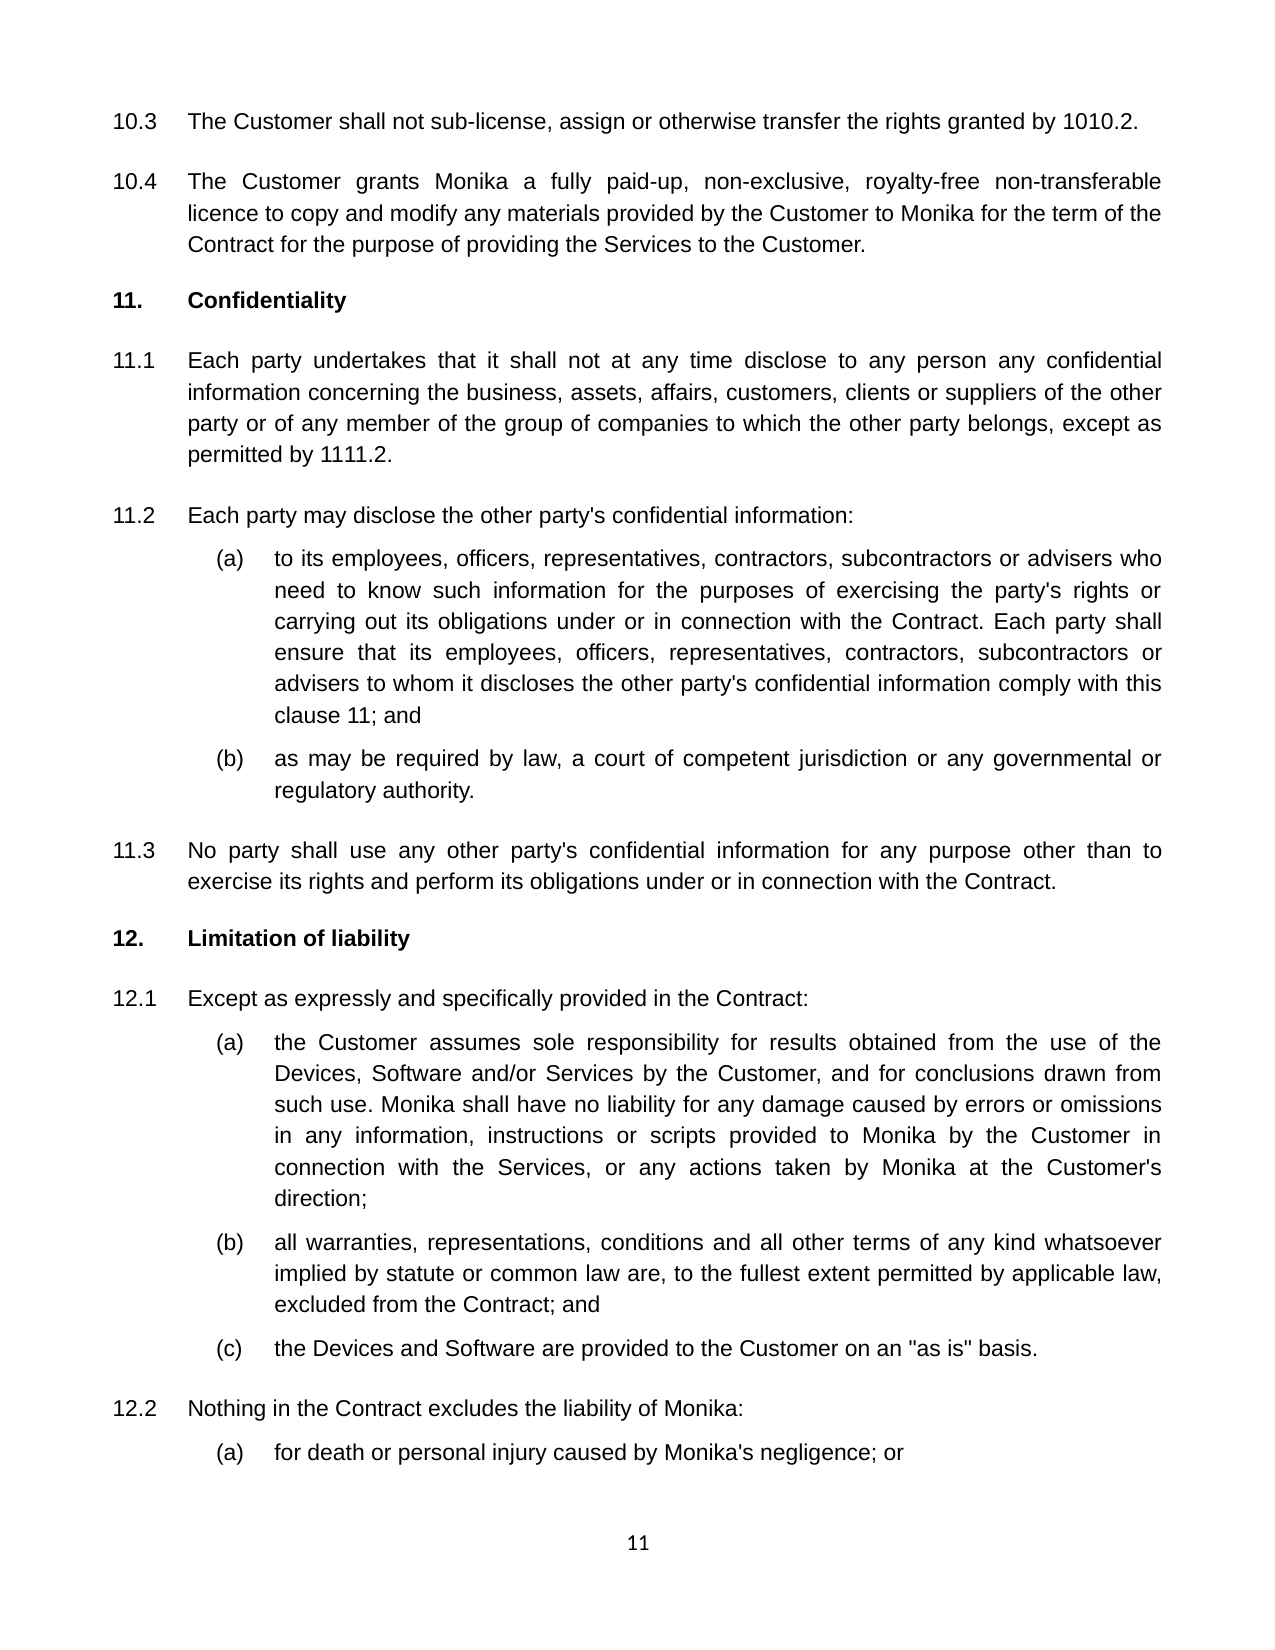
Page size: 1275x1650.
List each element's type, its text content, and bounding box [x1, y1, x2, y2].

title Limitation of liability [112, 920, 1163, 951]
title Confidentiality [112, 282, 1163, 313]
title Each party may disclose the other party's confidential information: [112, 497, 1163, 528]
title No party shall use any other party's confidential information for any purpose other than to exercise its rights and perform its obligations under or in connection with the Contract. [112, 832, 1163, 895]
title to its employees, officers, representatives, contractors, subcontractors or advisers who need to know such information for the purposes of exercising the party's rights or carrying out its obligations under or in connection with the Contract. Each party shall ensure that its employees, officers, representatives, contractors, subcontractors or advisers to whom it discloses the other party's confidential information comply with this clause 11; and [216, 541, 1163, 728]
title Each party undertakes that it shall not at any time disclose to any person any confidential information concerning the business, assets, affairs, customers, clients or suppliers of the other party or of any member of the group of companies to which the other party belongs, except as permitted by clause 11.2. [112, 343, 1163, 468]
title for death or personal injury caused by Monika's negligence; or [216, 1434, 1163, 1466]
title all warranties, representations, conditions and all other terms of any kind whatsoever implied by statute or common law are, to the fullest extent permitted by applicable law, excluded from the Contract; and [216, 1224, 1163, 1318]
title the Customer assumes sole responsibility for results obtained from the use of the Devices, Software and/or Services by the Customer, and for conclusions drawn from such use. Monika shall have no liability for any damage caused by errors or omissions in any information, instructions or scripts provided to Monika by the Customer in connection with the Services, or any actions taken by Monika at the Customer's direction; [216, 1024, 1163, 1211]
title The Customer shall not sub-license, assign or otherwise transfer the rights granted by clause 10.2. [112, 103, 1163, 134]
title the Devices and Software are provided to the Customer on an "as is" basis. [216, 1330, 1163, 1361]
title as may be required by law, a court of competent jurisdiction or any governmental or regulatory authority. [216, 741, 1163, 803]
title The Customer grants Monika a fully paid-up, non-exclusive, royalty-free non-transferable licence to copy and modify any materials provided by the Customer to Monika for the term of the Contract for the purpose of providing the Services to the Customer. [112, 163, 1163, 257]
title Except as expressly and specifically provided in the Contract: [112, 980, 1163, 1011]
title Nothing in the Contract excludes the liability of Monika: [112, 1391, 1163, 1422]
